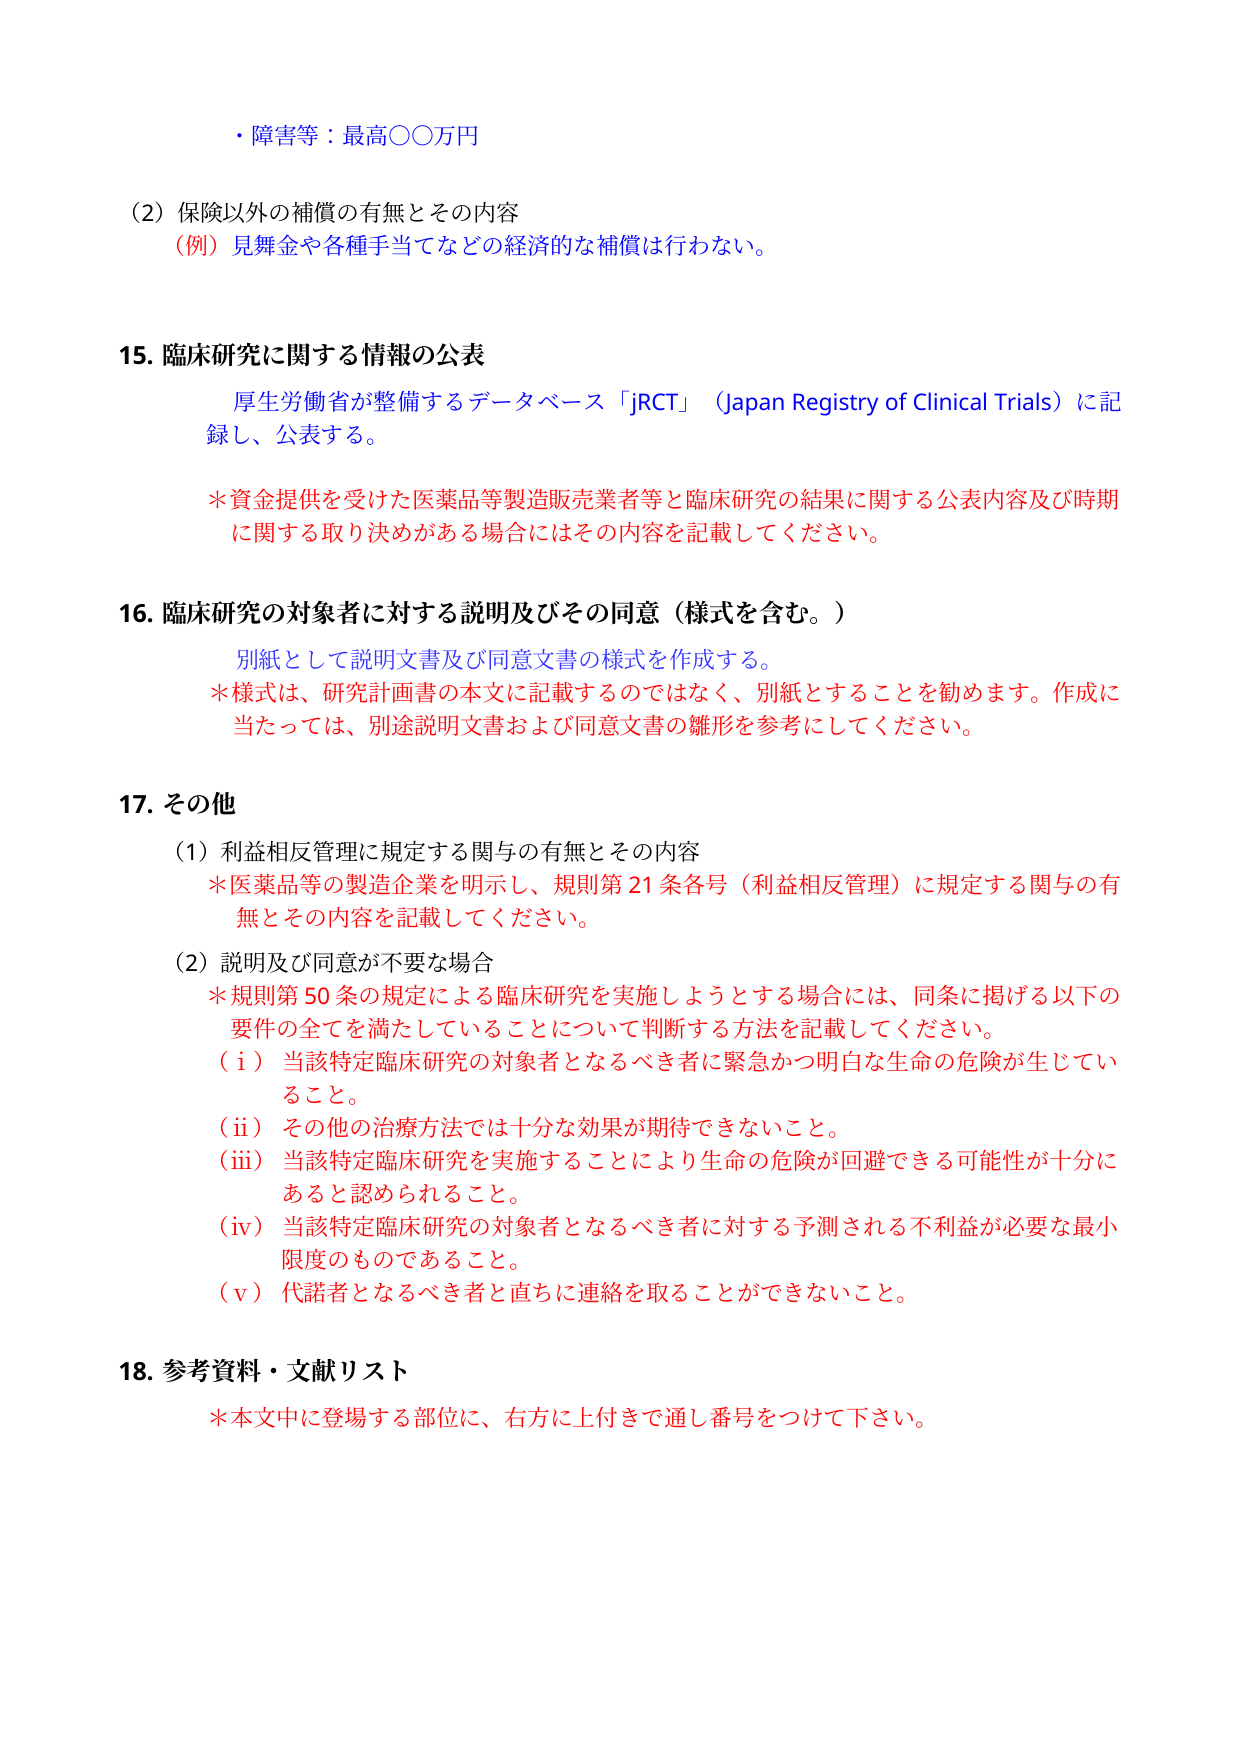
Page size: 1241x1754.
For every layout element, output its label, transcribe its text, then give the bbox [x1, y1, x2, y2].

text （例）見舞金や各種手当てなどの経済的な補償は行わない。 [162, 228, 1122, 261]
text ＊資金提供を受けた医薬品等製造販売業者等と臨床研究の結果に関する公表内容及び時期に関する取り決めがある場合にはその内容を記載してください。 [207, 482, 1122, 547]
text （2）保険以外の補償の有無とその内容 [118, 195, 1122, 228]
text ＊規則第50条の規定による臨床研究を実施しようとする場合には、同条に掲げる以下の要件の全てを満たしていることについて判断する方法を記載してください。 [207, 978, 1122, 1044]
text 別紙として説明文書及び同意文書の様式を作成する。 [207, 643, 1122, 676]
text ＊医薬品等の製造企業を明示し、規則第21条各号（利益相反管理）に規定する関与の有無とその内容を記載してください。 [207, 867, 1122, 933]
text （ⅲ） 当該特定臨床研究を実施することにより生命の危険が回避できる可能性が十分にあると認められること。 [207, 1143, 1122, 1209]
list 臨床研究に関する情報の公表 [118, 336, 1122, 372]
text （ⅴ） 代諾者となるべき者と直ちに連絡を取ることができないこと。 [207, 1275, 1122, 1308]
text （2）説明及び同意が不要な場合 [162, 945, 1122, 978]
list 臨床研究の対象者に対する説明及びその同意（様式を含む。） [118, 594, 1122, 630]
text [177, 118, 1122, 151]
text 厚生労働省が整備するデータベース「jRCT」（Japan Registry of Clinical Trials）に記録し、公表する。 [207, 384, 1122, 450]
text ＊本文中に登場する部位に、右方に上付きで通し番号をつけて下さい。 [162, 1400, 1122, 1433]
text ＊様式は、研究計画書の本文に記載するのではなく、別紙とすることを勧めます。作成に当たっては、別途説明文書および同意文書の雛形を参考にしてください。 [209, 676, 1122, 741]
list その他 [118, 785, 1122, 821]
text （1）利益相反管理に規定する関与の有無とその内容 [162, 834, 1122, 867]
list 参考資料・文献リスト [118, 1352, 1122, 1388]
text （ⅱ） その他の治療方法では十分な効果が期待できないこと。 [207, 1110, 1122, 1143]
text （ⅳ） 当該特定臨床研究の対象者となるべき者に対する予測される不利益が必要な最小限度のものであること。 [207, 1209, 1122, 1275]
text （ⅰ） 当該特定臨床研究の対象者となるべき者に緊急かつ明白な生命の危険が生じていること。 [207, 1044, 1122, 1110]
